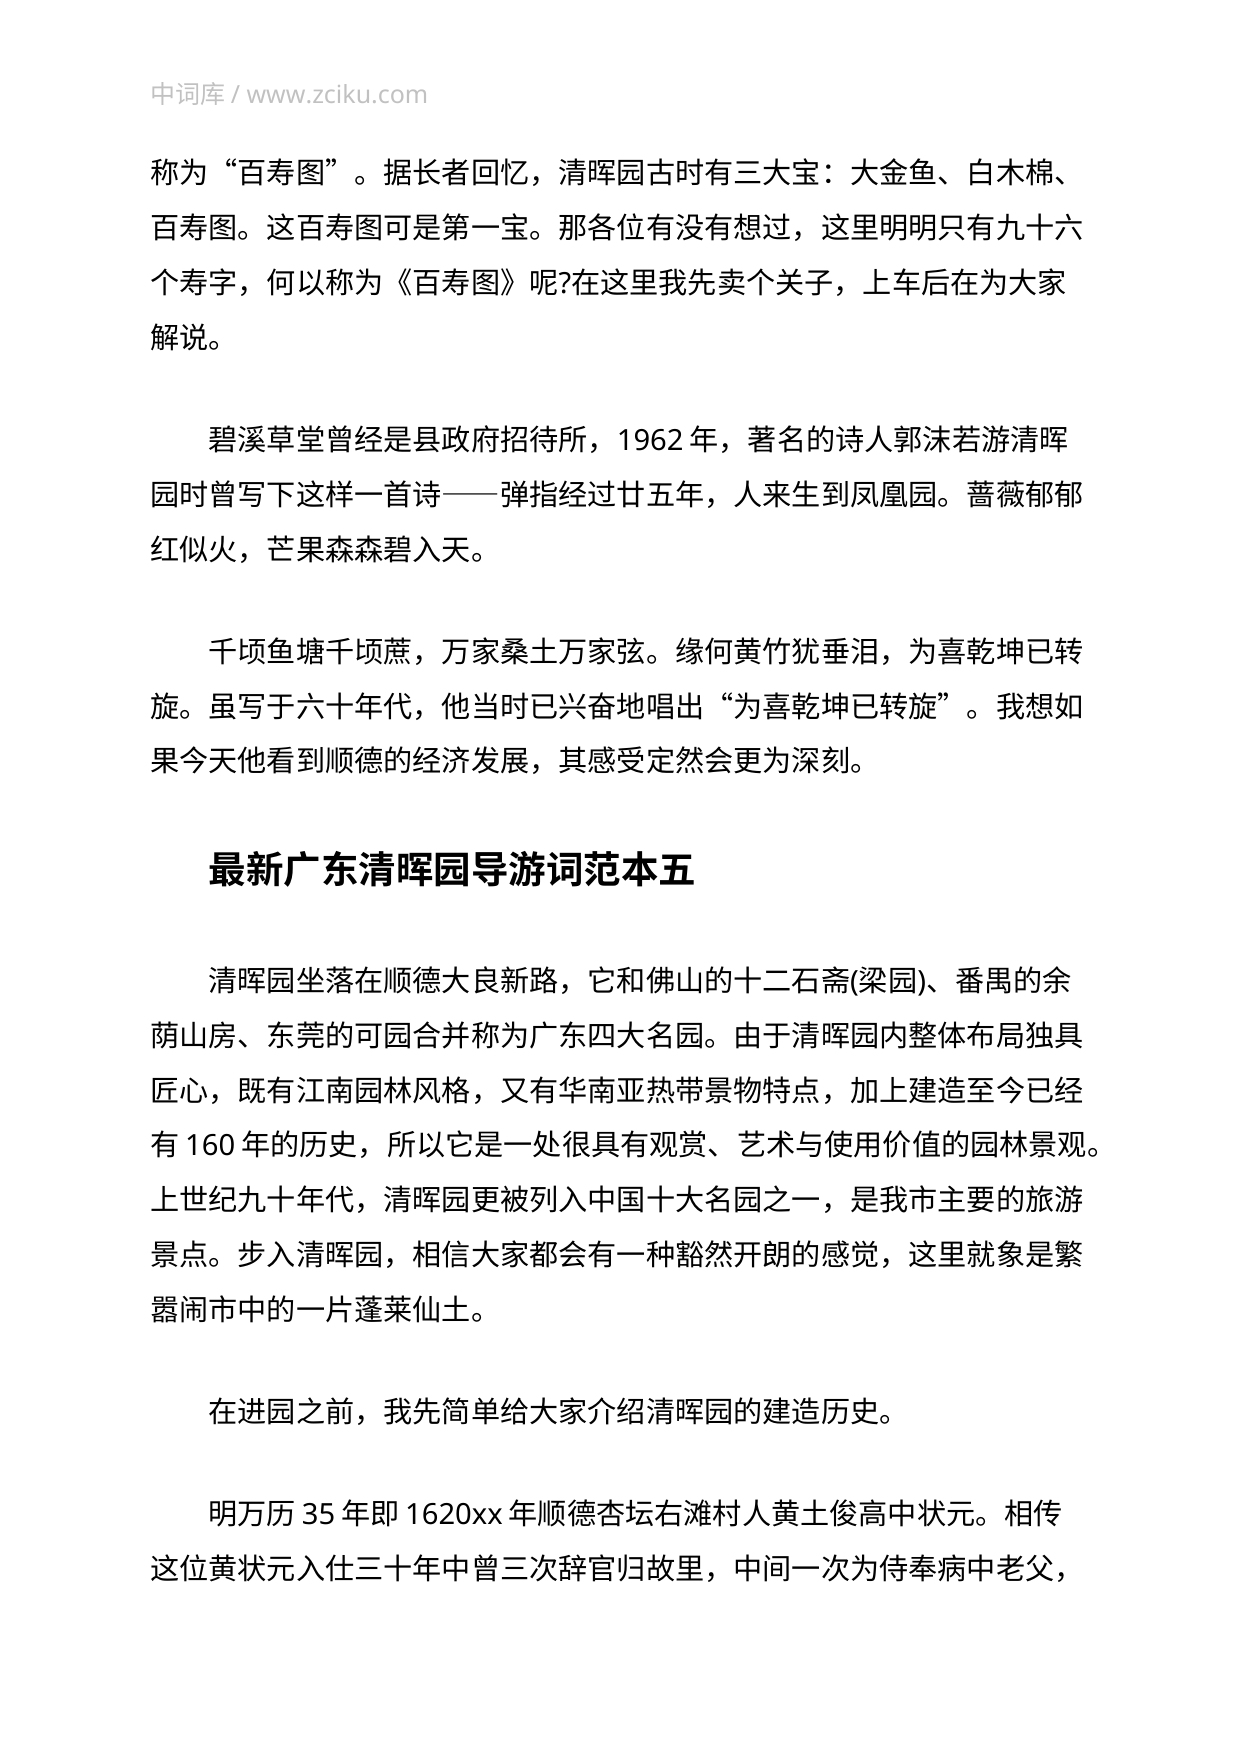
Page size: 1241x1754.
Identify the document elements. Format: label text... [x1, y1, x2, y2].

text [150, 150, 1090, 357]
text 最新广东清晖园导游词范本五 [150, 840, 1090, 894]
text 碧溪草堂曾经是县政府招待所，1962年，著名的诗人郭沫若游清晖园时曾写下这样一首诗——弹指经过廿五年，人来生到凤凰园。蔷薇郁郁红似火，芒果森森碧入天。 [150, 417, 1090, 569]
text 千顷鱼塘千顷蔗，万家桑土万家弦。缘何黄竹犹垂泪，为喜乾坤已转旋。虽写于六十年代，他当时已兴奋地唱出“为喜乾坤已转旋”。我想如果今天他看到顺德的经济发展，其感受定然会更为深刻。 [150, 628, 1090, 780]
text 在进园之前，我先简单给大家介绍清晖园的建造历史。 [150, 1388, 1090, 1431]
text 清晖园坐落在顺德大良新路，它和佛山的十二石斋(梁园)、番禺的余荫山房、东莞的可园合并称为广东四大名园。由于清晖园内整体布局独具匠心，既有江南园林风格，又有华南亚热带景物特点，加上建造至今已经有160年的历史，所以它是一处很具有观赏、艺术与使用价值的园林景观。上世纪九十年代，清晖园更被列入中国十大名园之一，是我市主要的旅游景点。步入清晖园，相信大家都会有一种豁然开朗的感觉，这里就象是繁嚣闹市中的一片蓬莱仙土。 [150, 957, 1090, 1329]
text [150, 1490, 1090, 1588]
